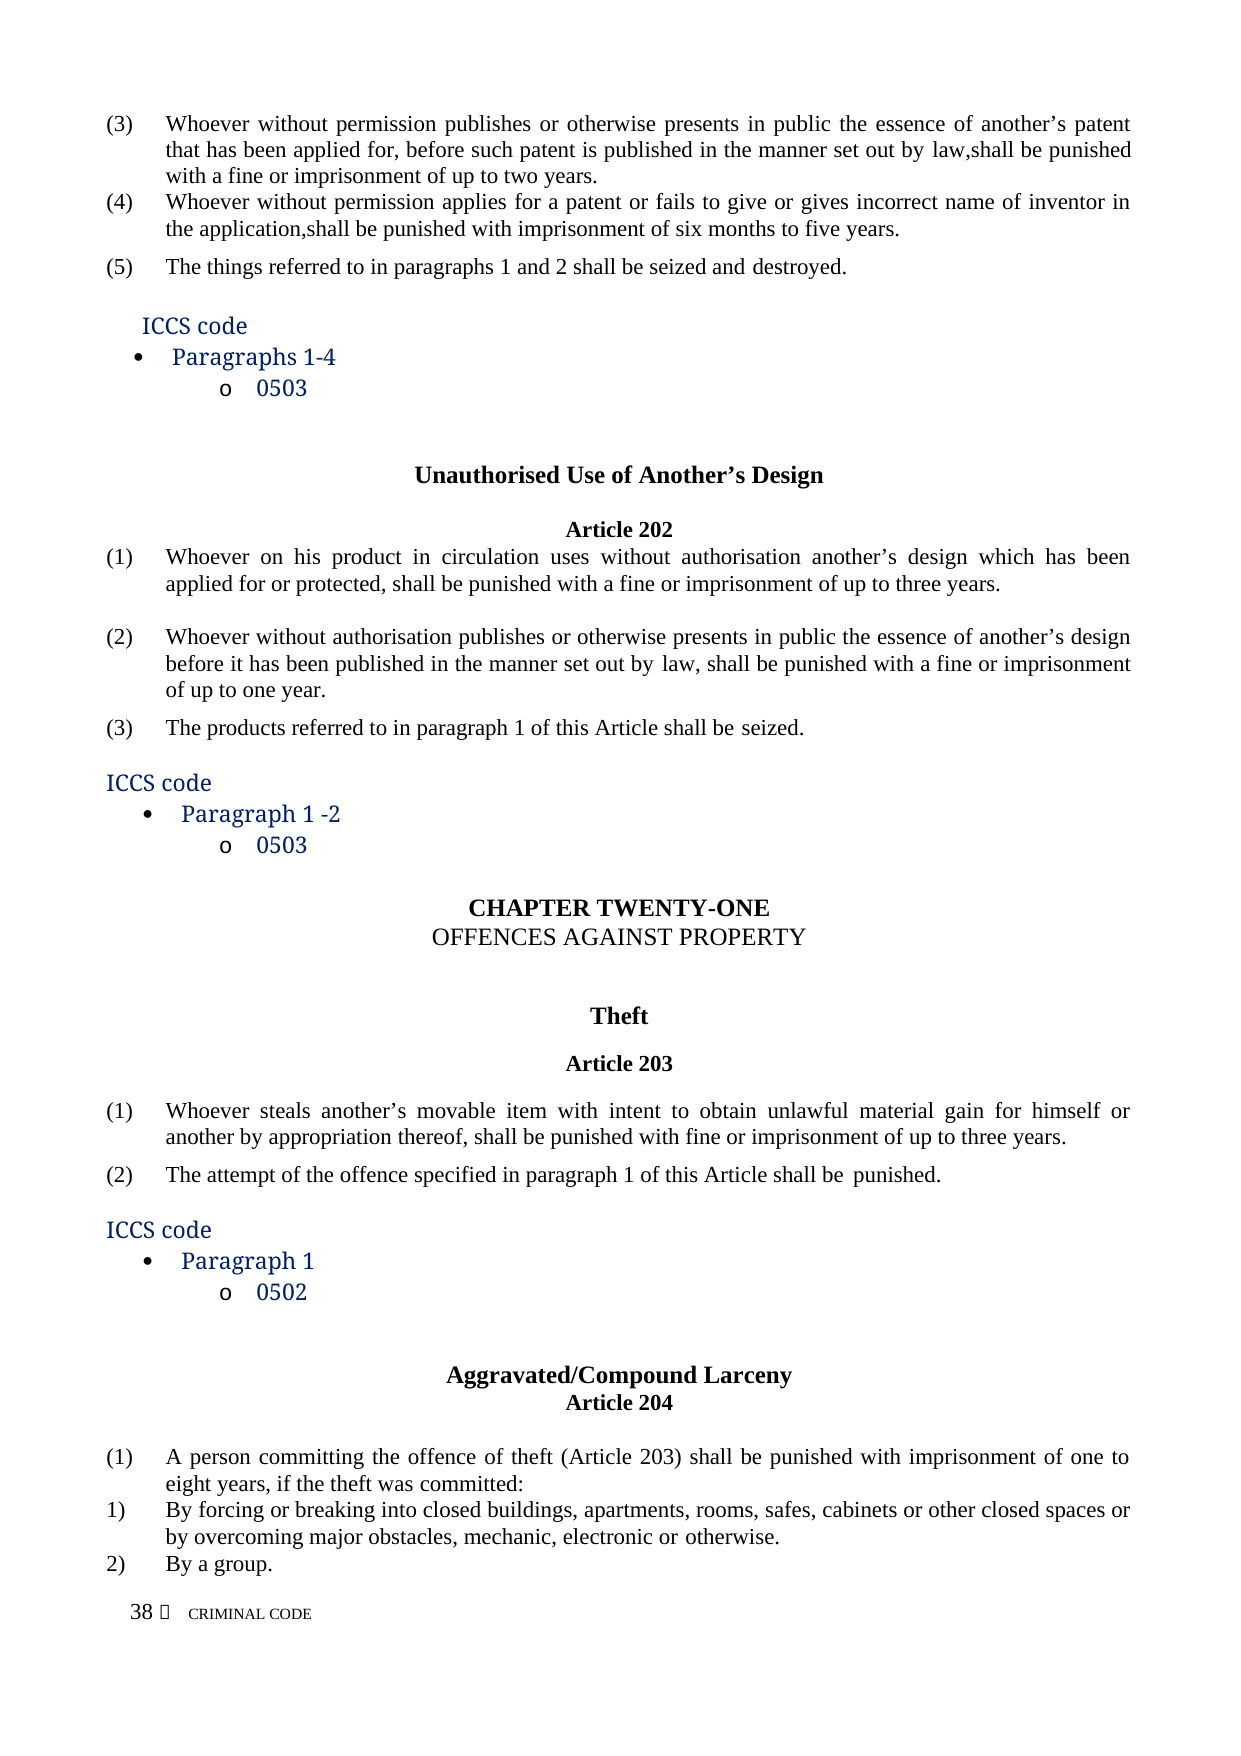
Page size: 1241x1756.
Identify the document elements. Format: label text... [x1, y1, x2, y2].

text Article 202 [106, 516, 1132, 543]
list Paragraph 1 -2 [144, 798, 1132, 829]
list Whoever steals another’s movable item with intent to obtain unlawful material gain for himself or another by appropriation thereof, shall be punished with fine or imprisonment of up to three years. [106, 1097, 1132, 1150]
text Article 204 [106, 1389, 1132, 1416]
list By forcing or breaking into closed buildings, apartments, rooms, safes, cabinets or other closed spaces or by overcoming major obstacles, mechanic, electronic or otherwise. [106, 1497, 1132, 1549]
list Whoever without permission publishes or otherwise presents in public the essence of another’s patent that has been applied for, before such patent is published in the manner set out by law,shall be punished with a fine or imprisonment of up to two years. [106, 110, 1132, 188]
list The things referred to in paragraphs 1 and 2 shall be seized and destroyed. [106, 253, 1132, 279]
text ICCS code [106, 310, 1132, 341]
list 0502 [219, 1276, 1132, 1308]
list Whoever without permission applies for a patent or fails to give or gives incorrect name of inventor in the application,shall be punished with imprisonment of six months to five years. [106, 188, 1132, 241]
text Theft [106, 1001, 1132, 1030]
list 0503 [219, 372, 1132, 404]
list The products referred to in paragraph 1 of this Article shall be seized. [106, 714, 1132, 741]
text Article 203 [106, 1050, 1132, 1076]
list Whoever on his product in circulation uses without authorisation another’s design which has been applied for or protected, shall be punished with a fine or imprisonment of up to three years. [106, 543, 1132, 596]
text Unauthorised Use of Another’s Design [106, 461, 1132, 489]
list Whoever without authorisation publishes or otherwise presents in public the essence of another’s design before it has been published in the manner set out by law, shall be punished with a fine or imprisonment of up to one year. [106, 623, 1132, 703]
list Paragraph 1 [144, 1245, 1132, 1276]
text Aggravated/Compound Larceny [106, 1360, 1132, 1389]
list Paragraphs 1-4 [134, 341, 1132, 372]
list The attempt of the offence specified in paragraph 1 of this Article shall be punished. [106, 1161, 1132, 1187]
text ICCS code [106, 1214, 1132, 1245]
list A person committing the offence of theft (Article 203) shall be punished with imprisonment of one to eight years, if the theft was committed: [106, 1443, 1132, 1496]
text ICCS code [106, 767, 1132, 798]
subtitle OFFENCES AGAINST PROPERTY [106, 922, 1132, 951]
list 0503 [219, 829, 1132, 861]
list By a group. [106, 1550, 1132, 1576]
subtitle CHAPTER TWENTY-ONE [106, 893, 1132, 922]
